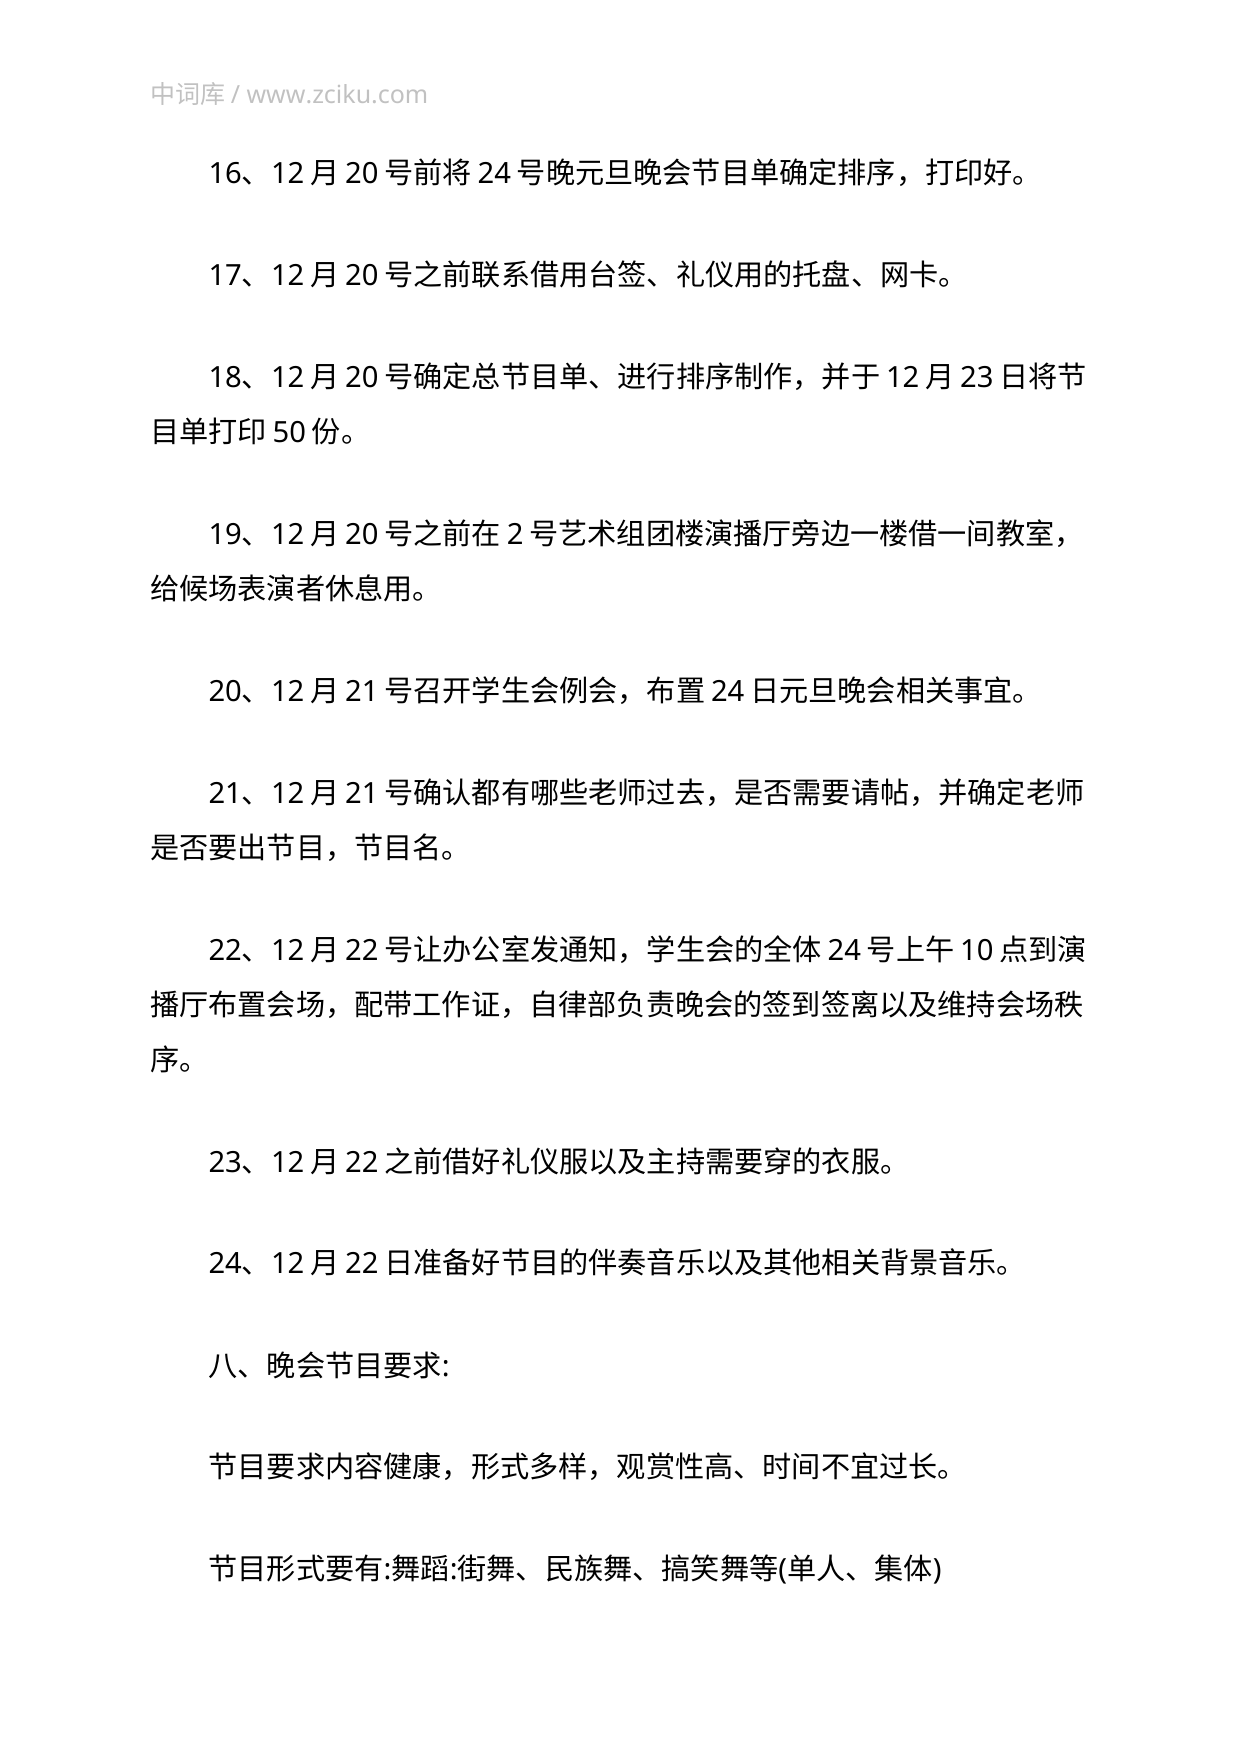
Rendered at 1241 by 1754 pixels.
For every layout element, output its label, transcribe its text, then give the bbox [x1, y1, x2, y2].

text 节目形式要有:舞蹈:街舞、民族舞、搞笑舞等(单人、集体) [150, 1546, 1090, 1588]
text 17、12月20号之前联系借用台签、礼仪用的托盘、网卡。 [150, 252, 1090, 294]
text 24、12月22日准备好节目的伴奏音乐以及其他相关背景音乐。 [150, 1240, 1090, 1282]
text 16、12月20号前将24号晚元旦晚会节目单确定排序，打印好。 [150, 150, 1090, 192]
text 19、12月20号之前在2号艺术组团楼演播厅旁边一楼借一间教室，给候场表演者休息用。 [150, 511, 1090, 608]
text 18、12月20号确定总节目单、进行排序制作，并于12月23日将节目单打印50份。 [150, 354, 1090, 451]
text 节目要求内容健康，形式多样，观赏性高、时间不宜过长。 [150, 1444, 1090, 1486]
text 22、12月22号让办公室发通知，学生会的全体24号上午10点到演播厅布置会场，配带工作证，自律部负责晚会的签到签离以及维持会场秩序。 [150, 926, 1090, 1079]
text 21、12月21号确认都有哪些老师过去，是否需要请帖，并确定老师是否要出节目，节目名。 [150, 770, 1090, 867]
text 八、晚会节目要求: [150, 1342, 1090, 1384]
text 20、12月21号召开学生会例会，布置24日元旦晚会相关事宜。 [150, 668, 1090, 710]
text 23、12月22之前借好礼仪服以及主持需要穿的衣服。 [150, 1138, 1090, 1181]
